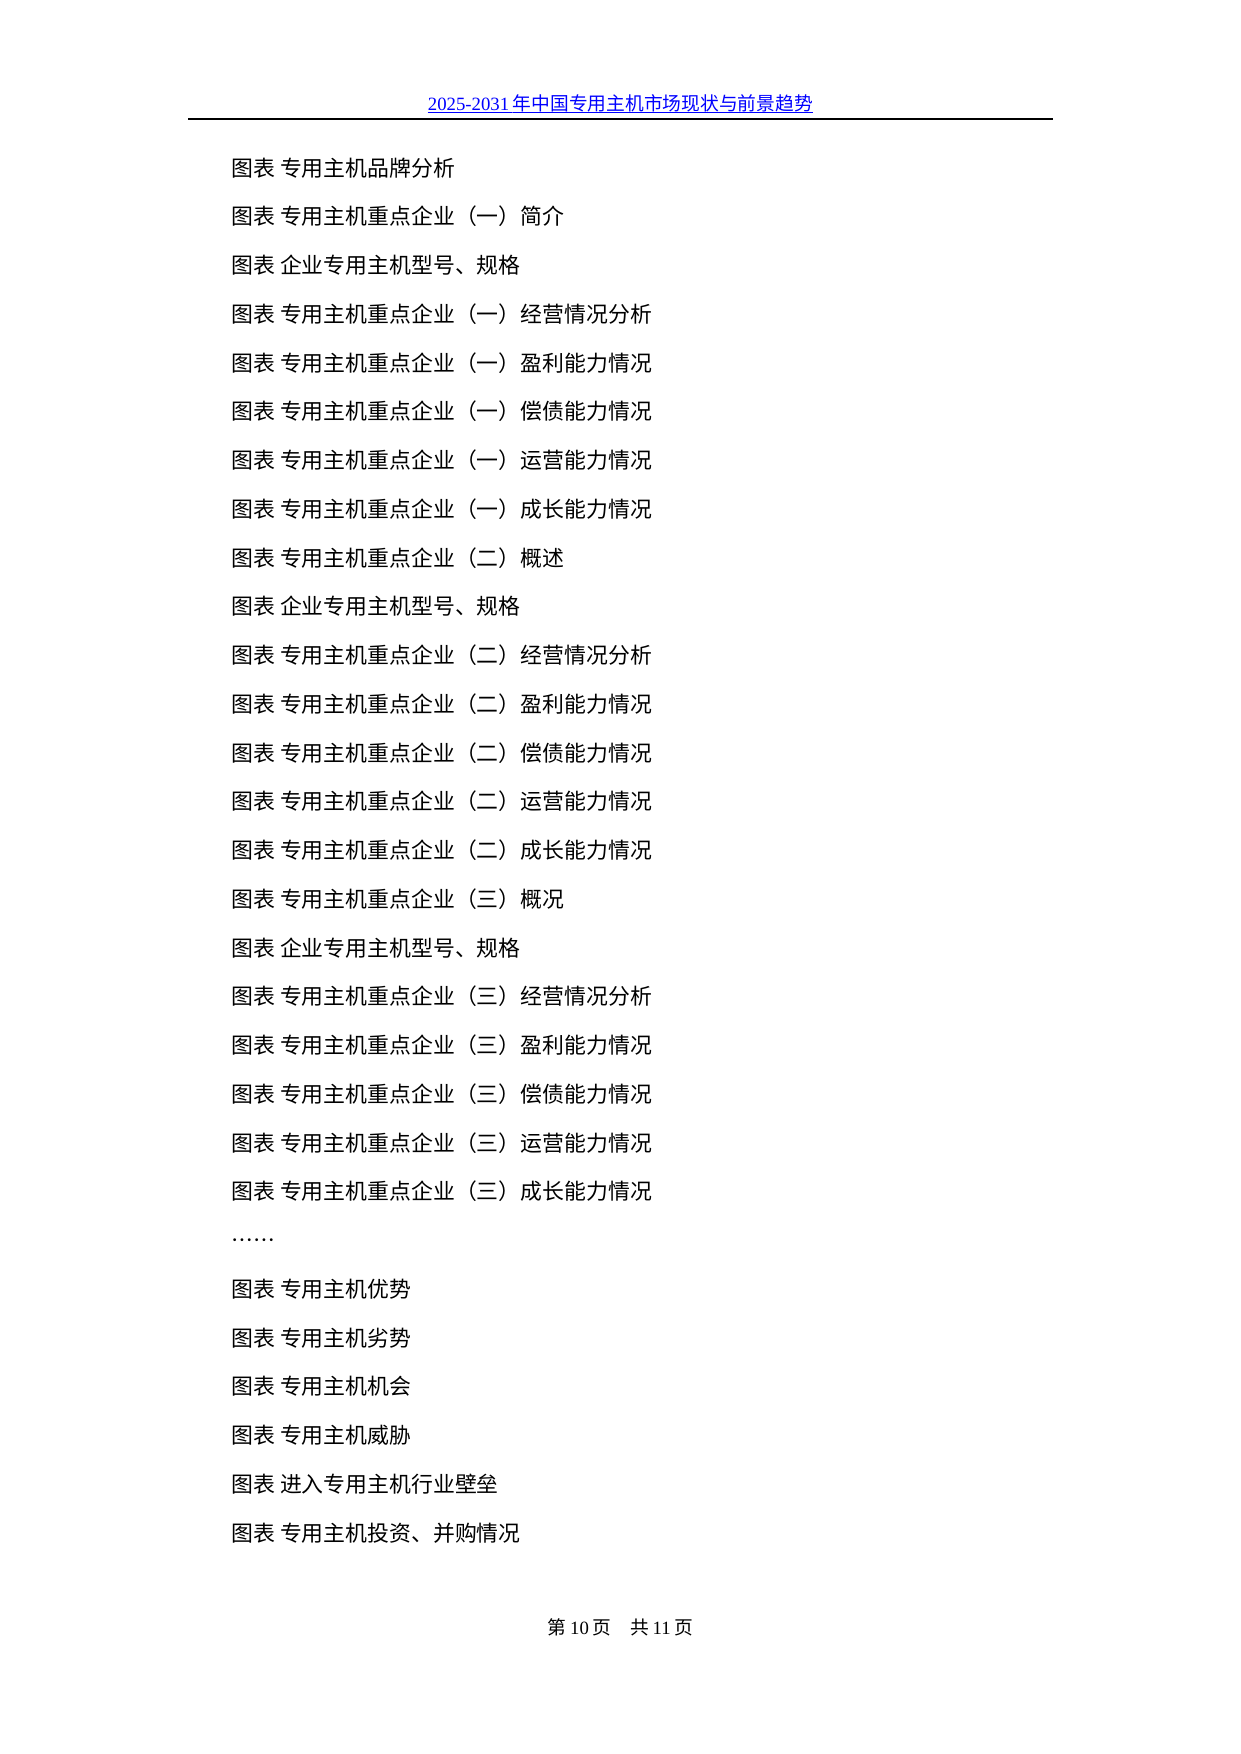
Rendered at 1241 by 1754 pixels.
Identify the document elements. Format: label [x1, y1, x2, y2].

text [187, 150, 1053, 1548]
